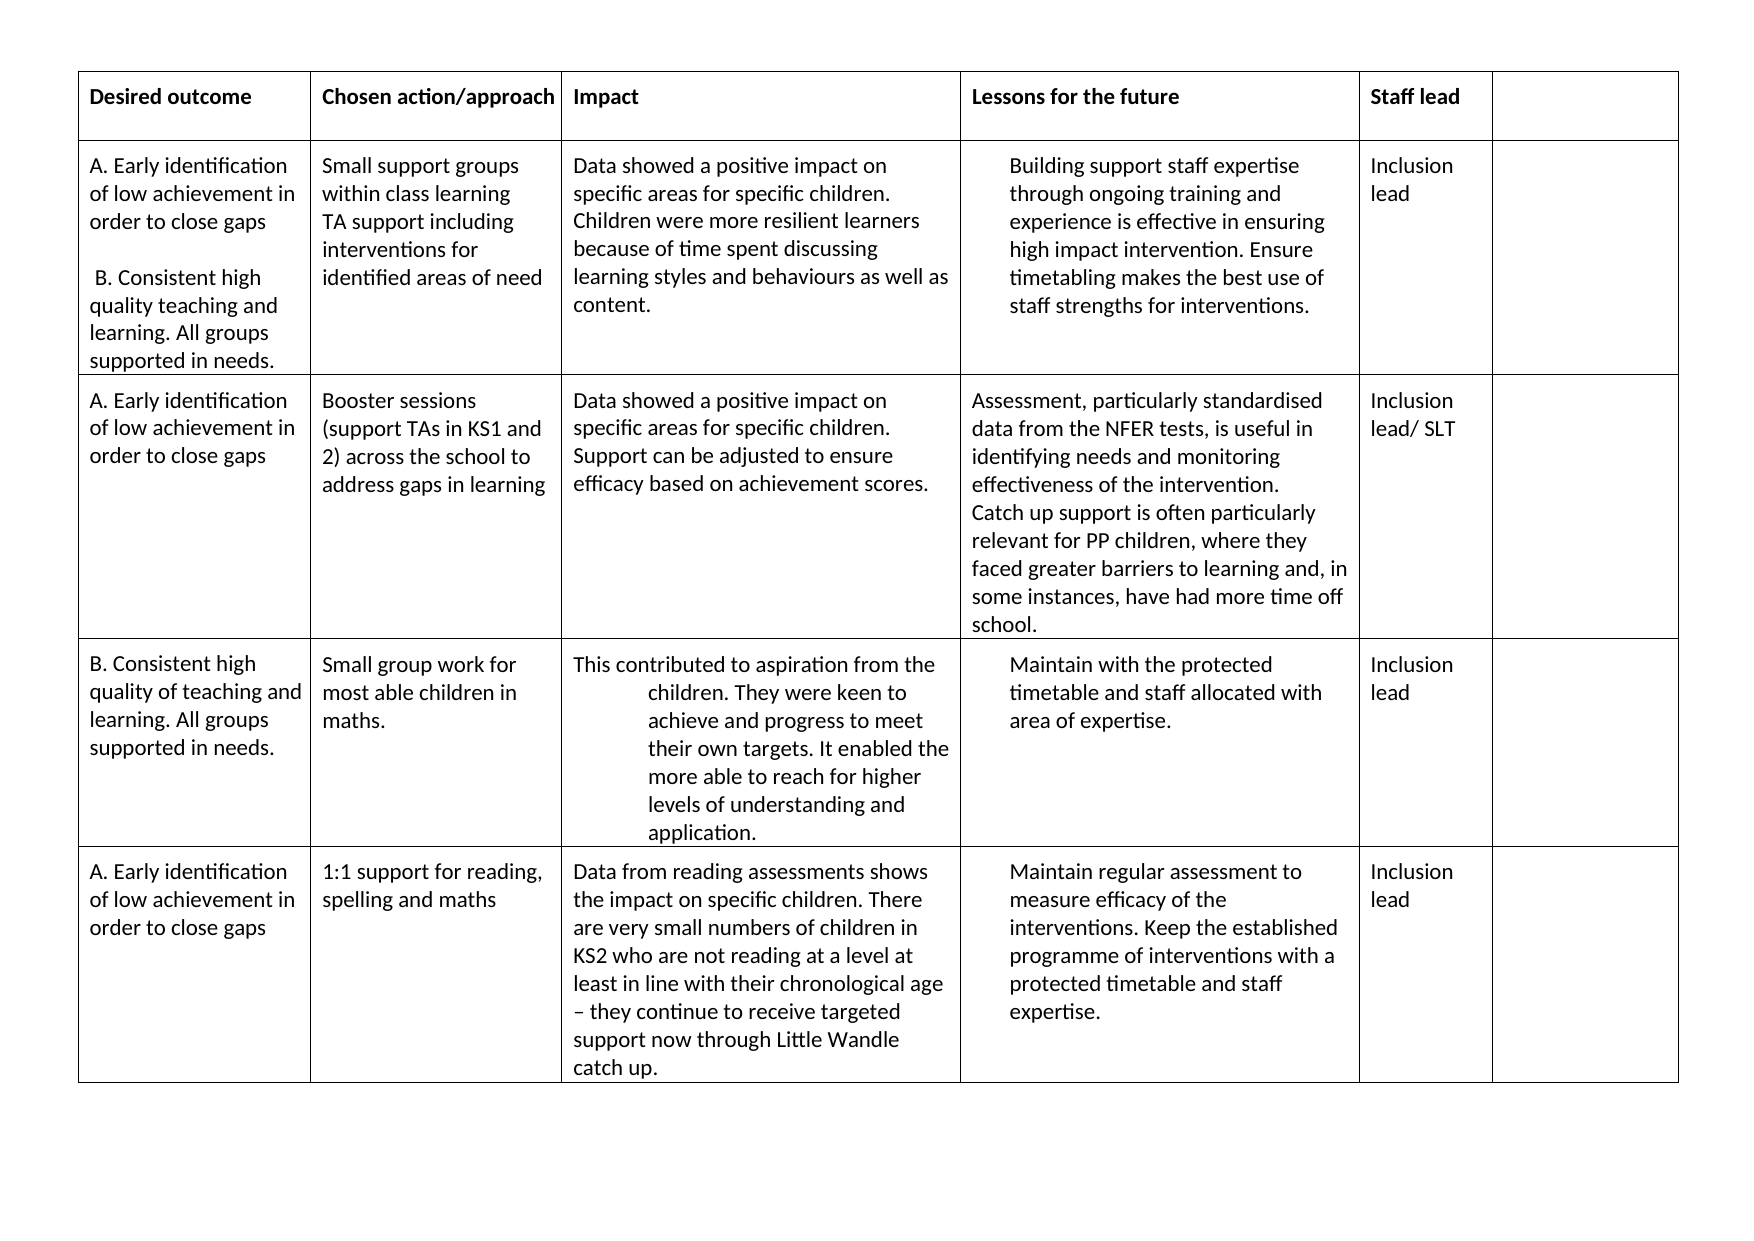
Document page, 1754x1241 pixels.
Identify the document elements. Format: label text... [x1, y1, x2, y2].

table_cell [1493, 847, 1678, 1082]
table_cell [1493, 375, 1678, 638]
table_cell Data from reading assessments shows the impact on specific children. There are very small numbers of children in KS2 who are not reading at a level at least in line with their chronological age – they continue to receive targeted support now through Little Wandle catch up. [562, 847, 960, 1082]
table_cell Maintain regular assessment to measure efficacy of the interventions. Keep the established programme of interventions with a protected timetable and staff expertise. [961, 847, 1359, 1082]
table_cell This contributed to aspiration from the children. They were keen to achieve and progress to meet their own targets. It enabled the more able to reach for higher levels of understanding and application. [562, 639, 960, 846]
table_cell A. Early identification of low achievement in order to close gaps B. Consistent high quality teaching and learning. All groups supported in needs. [79, 141, 310, 374]
table_cell Inclusion lead [1360, 141, 1492, 374]
table_cell [1493, 639, 1678, 846]
table_cell Staff lead [1360, 72, 1492, 140]
table_cell A. Early identification of low achievement in order to close gaps [79, 375, 310, 638]
table_cell Maintain with the protected timetable and staff allocated with area of expertise. [961, 639, 1359, 846]
table_cell Inclusion lead/ SLT [1360, 375, 1492, 638]
table_cell A. Early identification of low achievement in order to close gaps [79, 847, 310, 1082]
table_cell [1493, 72, 1678, 140]
table_cell [1493, 141, 1678, 374]
table_cell Booster sessions (support TAs in KS1 and 2) across the school to address gaps in learning [311, 375, 561, 638]
table_cell Assessment, particularly standardised data from the NFER tests, is useful in identifying needs and monitoring effectiveness of the intervention. Catch up support is often particularly relevant for PP children, where they faced greater barriers to learning and, in some instances, have had more time off school. [961, 375, 1359, 638]
table_cell B. Consistent high quality of teaching and learning. All groups supported in needs. [79, 639, 310, 846]
table_cell Small support groups within class learning TA support including interventions for identified areas of need [311, 141, 561, 374]
table_cell 1:1 support for reading, spelling and maths [311, 847, 561, 1082]
table_cell Impact [562, 72, 960, 140]
table_cell Building support staff expertise through ongoing training and experience is effective in ensuring high impact intervention. Ensure timetabling makes the best use of staff strengths for interventions. [961, 141, 1359, 374]
table_cell Inclusion lead [1360, 847, 1492, 1082]
table_cell Desired outcome [79, 72, 310, 140]
table_cell Chosen action/approach [311, 72, 561, 140]
table_cell Small group work for most able children in maths. [311, 639, 561, 846]
table_cell Inclusion lead [1360, 639, 1492, 846]
table_cell Data showed a positive impact on specific areas for specific children. Support can be adjusted to ensure efficacy based on achievement scores. [562, 375, 960, 638]
table_cell Data showed a positive impact on specific areas for specific children. Children were more resilient learners because of time spent discussing learning styles and behaviours as well as content. [562, 141, 960, 374]
table_cell Lessons for the future [961, 72, 1359, 140]
